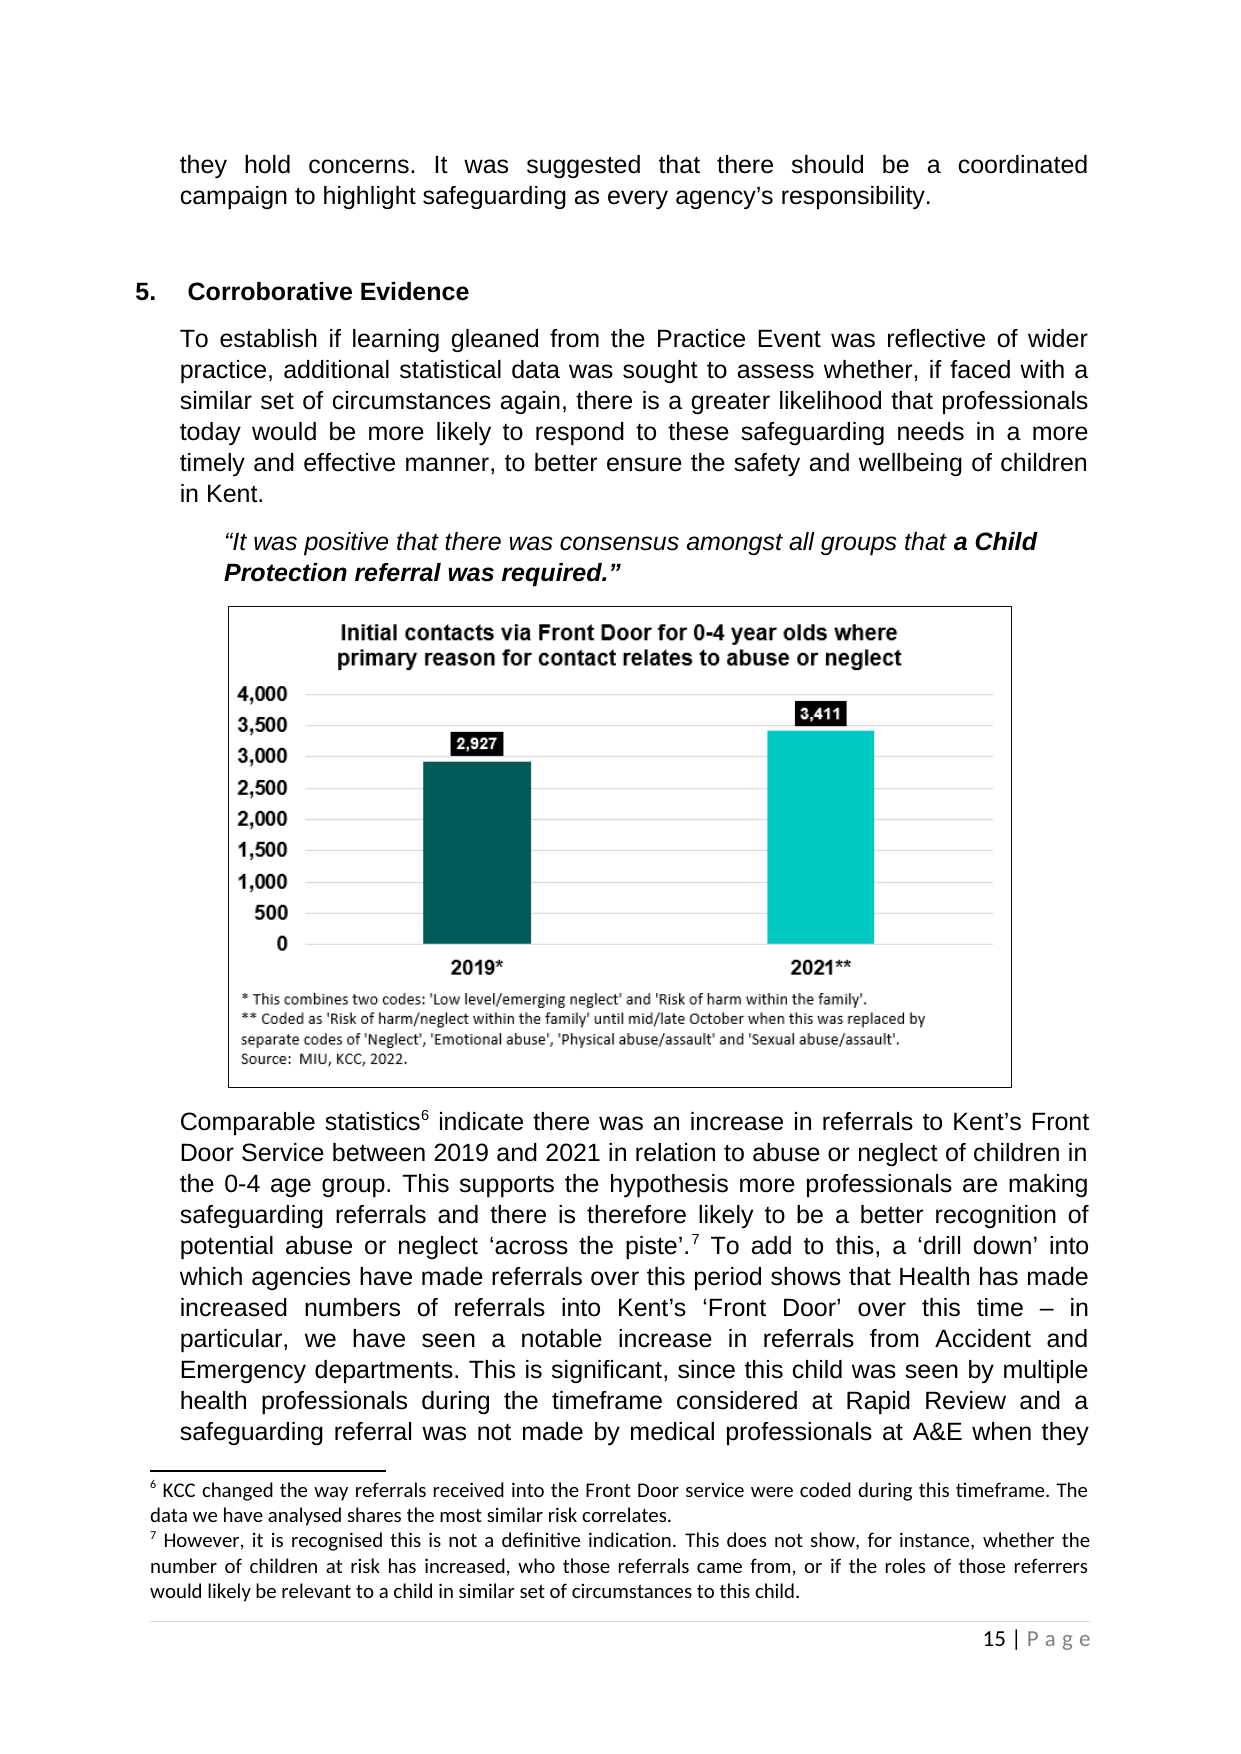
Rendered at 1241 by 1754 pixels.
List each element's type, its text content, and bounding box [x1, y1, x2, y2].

list Corroborative Evidence [135, 276, 1090, 305]
text To establish if learning gleaned from the Practice Event was reflective of wider practice, additional statistical data was sought to assess whether, if faced with a similar set of circumstances again, there is a greater likelihood that professionals today would be more likely to respond to these safeguarding needs in a more timely and effective manner, to better ensure the safety and wellbeing of children in Kent. [179, 324, 1090, 508]
picture [229, 607, 1011, 1087]
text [179, 1107, 1090, 1446]
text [179, 150, 1090, 210]
text “It was positive that there was consensus amongst all groups that a Child Protection referral was required.” [224, 527, 1090, 587]
